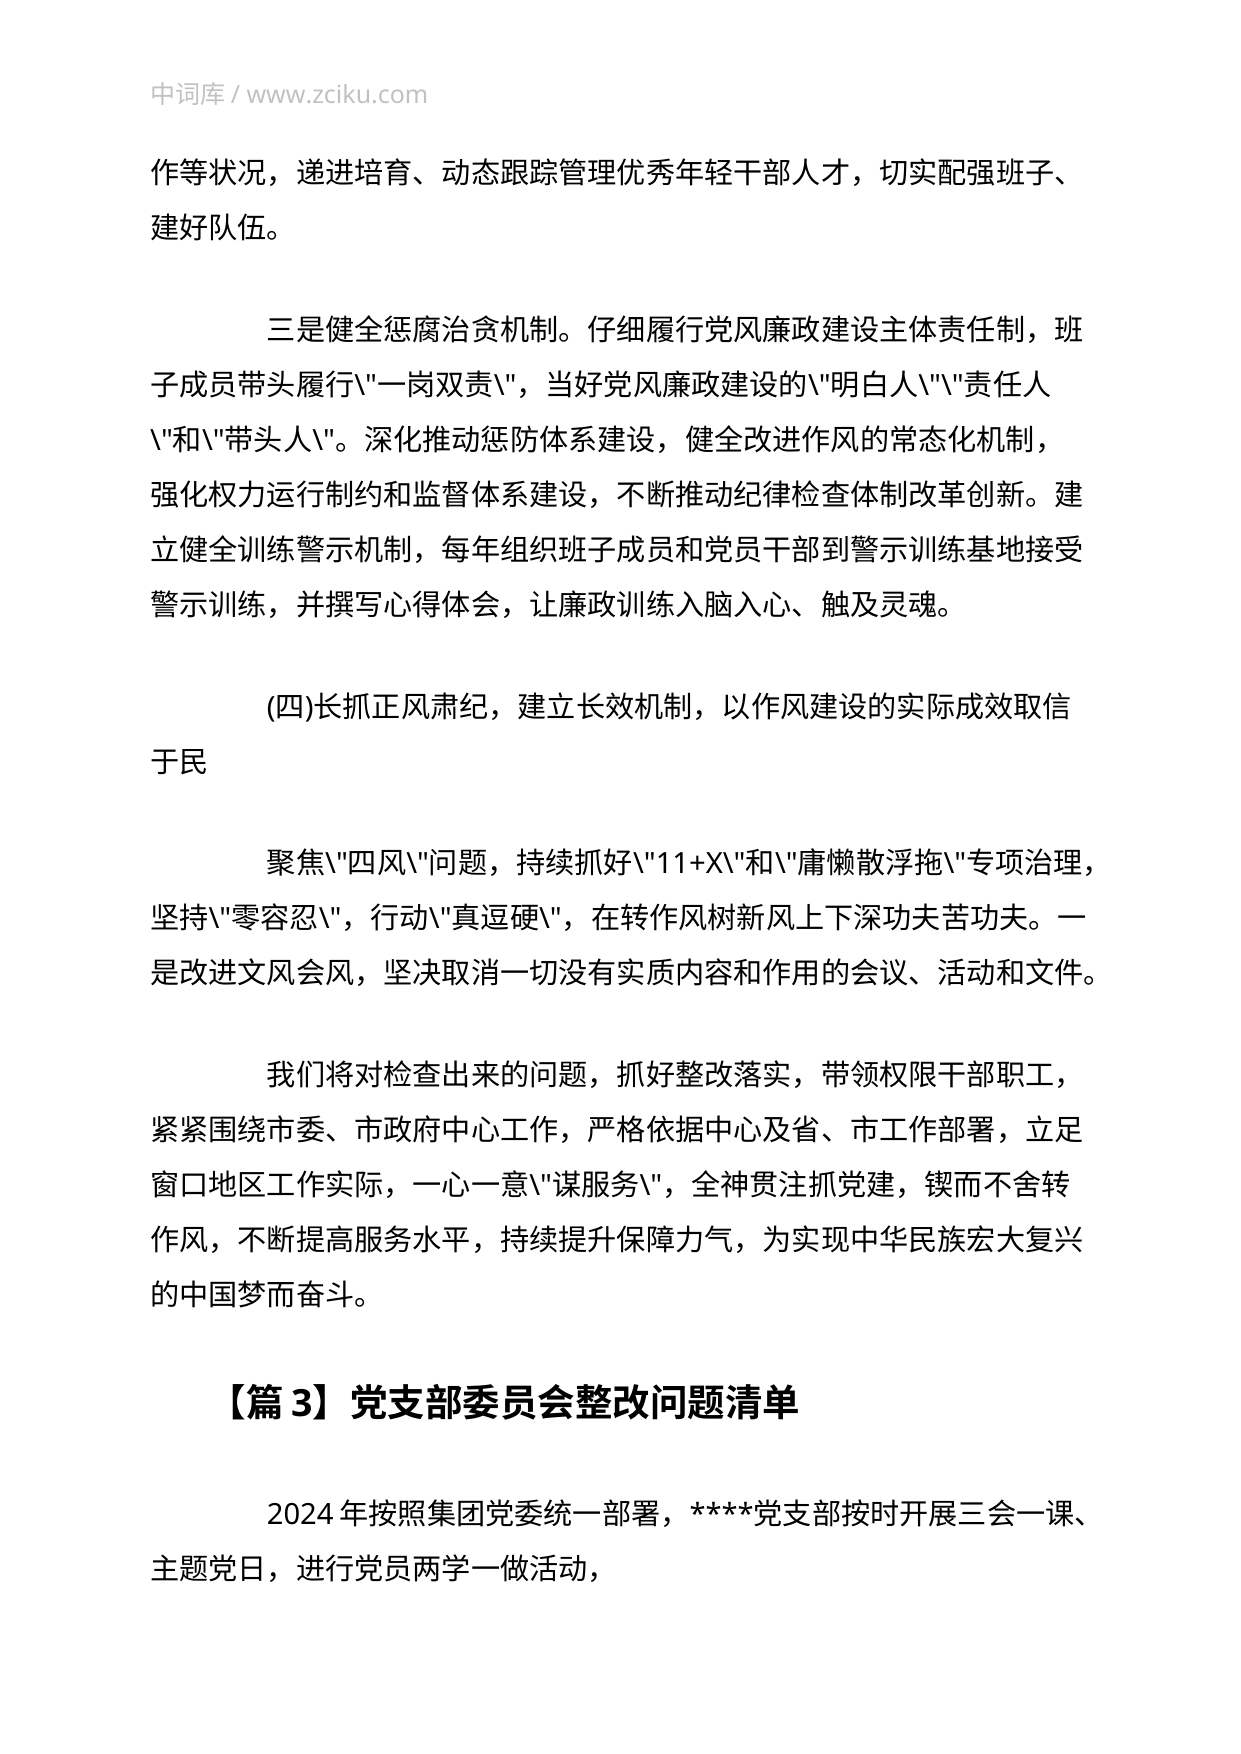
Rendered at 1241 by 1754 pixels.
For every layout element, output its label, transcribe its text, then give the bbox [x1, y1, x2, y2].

text 聚焦\"四风\"问题，持续抓好\"11+X\"和\"庸懒散浮拖\"专项治理，坚持\"零容忍\"，行动\"真逗硬\"，在转作风树新风上下深功夫苦功夫。一是改进文风会风，坚决取消一切没有实质内容和作用的会议、活动和文件。 [150, 840, 1090, 992]
text 三是健全惩腐治贪机制。仔细履行党风廉政建设主体责任制，班子成员带头履行\"一岗双责\"，当好党风廉政建设的\"明白人\"\"责任人\"和\"带头人\"。深化推动惩防体系建设，健全改进作风的常态化机制，强化权力运行制约和监督体系建设，不断推动纪律检查体制改革创新。建立健全训练警示机制，每年组织班子成员和党员干部到警示训练基地接受警示训练，并撰写心得体会，让廉政训练入脑入心、触及灵魂。 [150, 307, 1090, 624]
text (四)长抓正风肃纪，建立长效机制，以作风建设的实际成效取信于民 [150, 683, 1090, 780]
text 【篇3】党支部委员会整改问题清单 [150, 1373, 1090, 1428]
text 我们将对检查出来的问题，抓好整改落实，带领权限干部职工，紧紧围绕市委、市政府中心工作，严格依据中心及省、市工作部署，立足窗口地区工作实际，一心一意\"谋服务\"，全神贯注抓党建，锲而不舍转作风，不断提高服务水平，持续提升保障力气，为实现中华民族宏大复兴的中国梦而奋斗。 [150, 1052, 1090, 1314]
text 2024年按照集团党委统一部署，****党支部按时开展三会一课、主题党日，进行党员两学一做活动， [150, 1491, 1090, 1588]
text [150, 150, 1090, 247]
